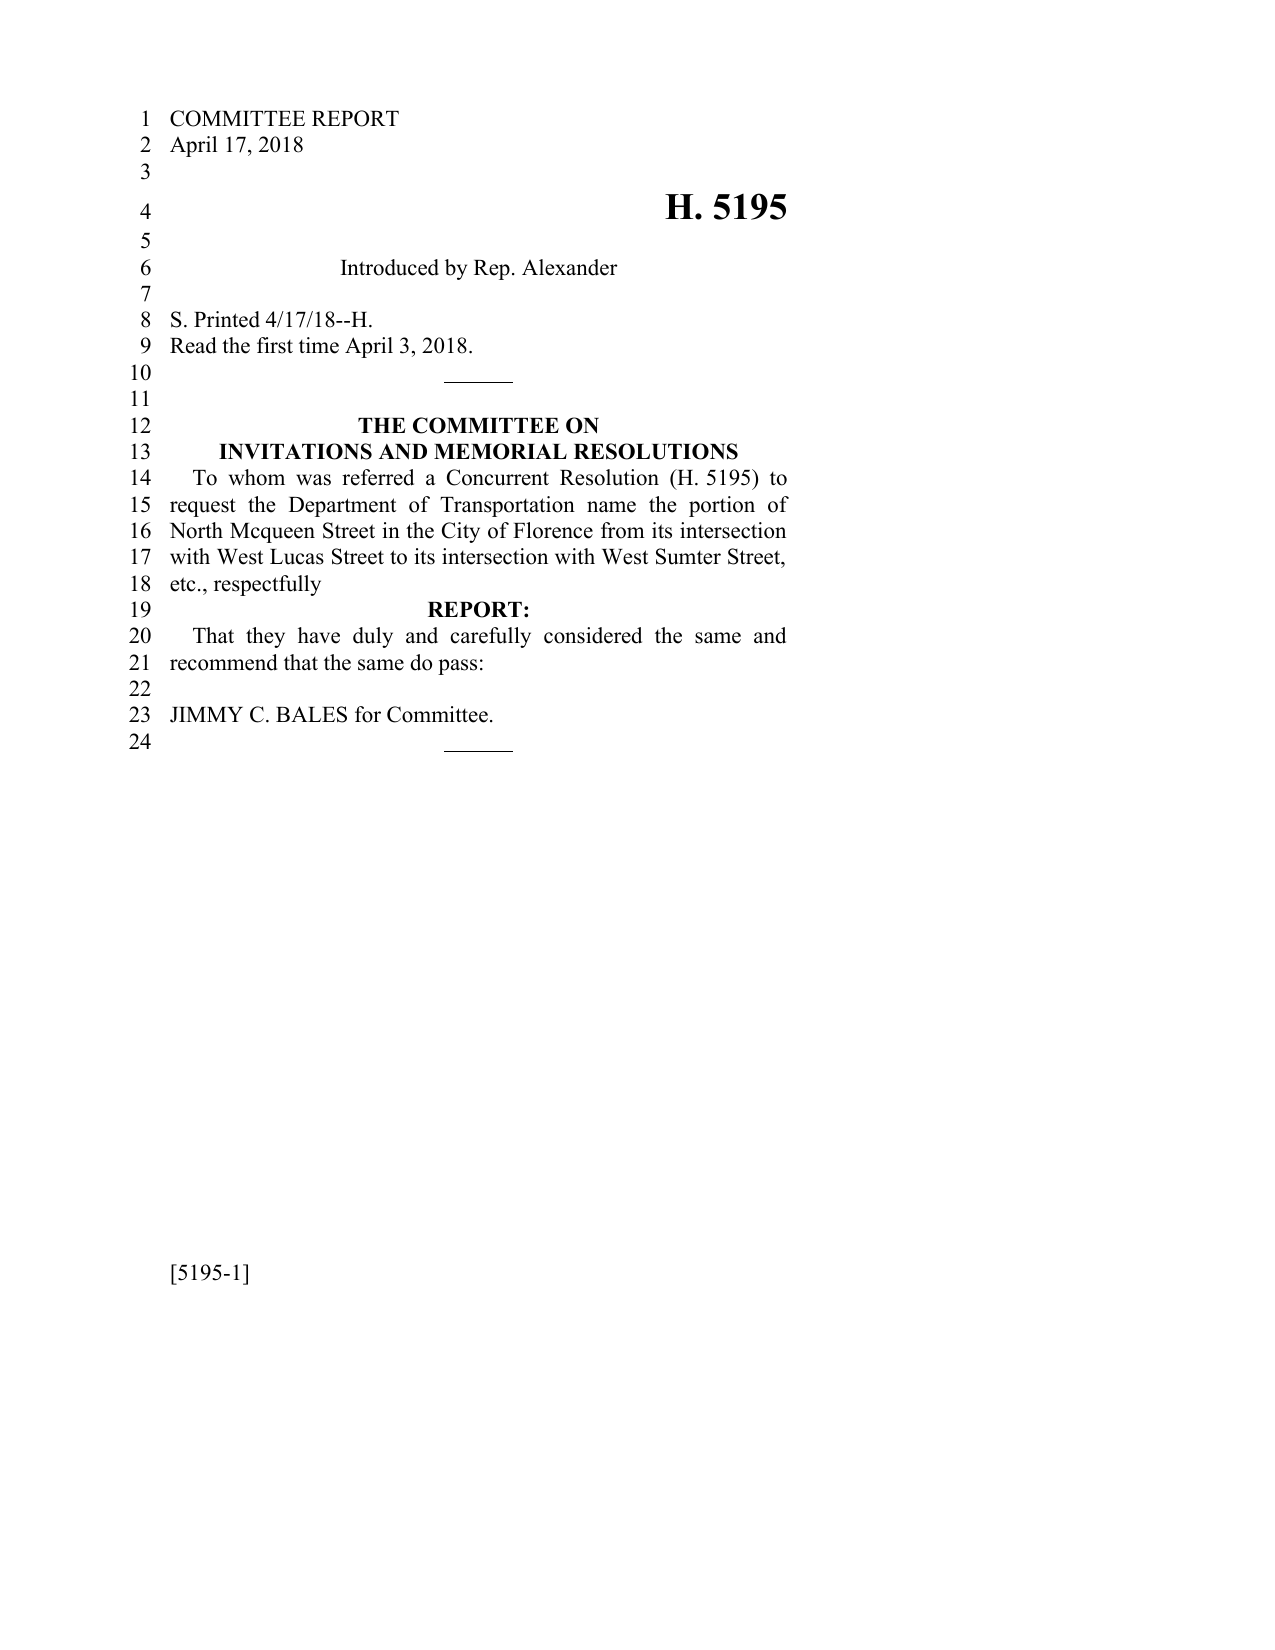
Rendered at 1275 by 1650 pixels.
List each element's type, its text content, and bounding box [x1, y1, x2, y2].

text S. Printed 4/17/18--H. [169, 306, 787, 333]
text To whom was referred a Concurrent Resolution (H. 5195) to request the Department of Transportation name the portion of North Mcqueen Street in the City of Florence from its intersection with West Lucas Street to its intersection with West Sumter Street, etc., respectfully [169, 464, 787, 596]
text THE COMMITTEE ON [169, 412, 787, 438]
text COMMITTEE REPORT [169, 105, 787, 131]
text April 17, 2018 [169, 131, 787, 158]
text Introduced by Rep. Alexander [169, 253, 787, 280]
text H. 5195 [169, 184, 787, 227]
text Read the first time April 3, 2018. [169, 333, 787, 359]
text INVITATIONS AND MEMORIAL RESOLUTIONS [169, 438, 787, 464]
text That they have duly and carefully considered the same and recommend that the same do pass: [169, 622, 787, 675]
text JIMMY C. BALES for Committee. [169, 702, 787, 728]
text REPORT: [169, 596, 787, 622]
